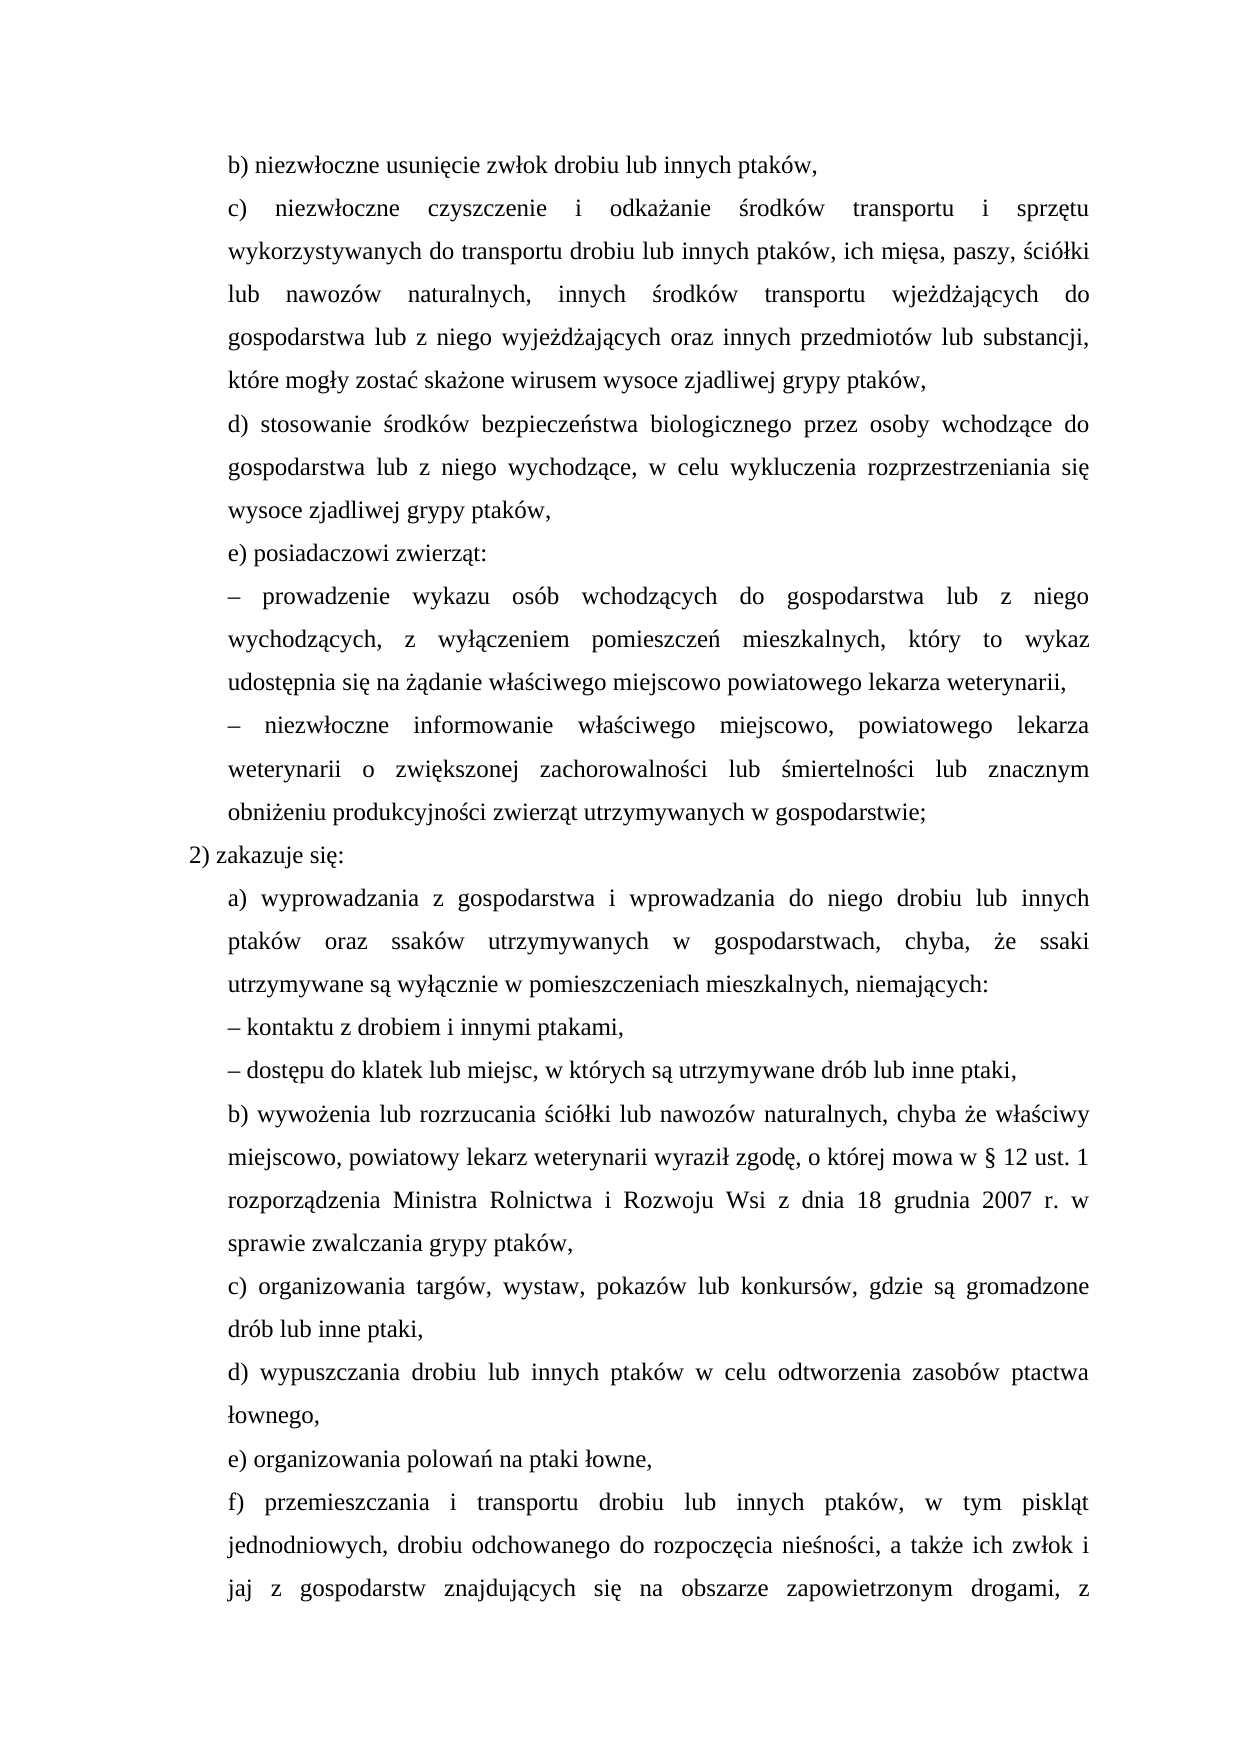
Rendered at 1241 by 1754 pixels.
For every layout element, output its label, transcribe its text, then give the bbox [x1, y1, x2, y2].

text – prowadzenie wykazu osób wchodzących do gospodarstwa lub z niego wychodzących, z wyłączeniem pomieszczeń mieszkalnych, który to wykaz udostępnia się na żądanie właściwego miejscowo powiatowego lekarza weterynarii, [228, 581, 1090, 696]
text d) wypuszczania drobiu lub innych ptaków w celu odtworzenia zasobów ptactwa łownego, [228, 1357, 1090, 1429]
text – niezwłoczne informowanie właściwego miejscowo, powiatowego lekarza weterynarii o zwiększonej zachorowalności lub śmiertelności lub znacznym obniżeniu produkcyjności zwierząt utrzymywanych w gospodarstwie; [228, 711, 1090, 826]
text b) niezwłoczne usunięcie zwłok drobiu lub innych ptaków, [228, 150, 1090, 179]
text d) stosowanie środków bezpieczeństwa biologicznego przez osoby wchodzące do gospodarstwa lub z niego wychodzące, w celu wykluczenia rozprzestrzeniania się wysoce zjadliwej grypy ptaków, [228, 409, 1090, 524]
text a) wyprowadzania z gospodarstwa i wprowadzania do niego drobiu lub innych ptaków oraz ssaków utrzymywanych w gospodarstwach, chyba, że ssaki utrzymywane są wyłącznie w pomieszczeniach mieszkalnych, niemających: [228, 883, 1090, 998]
text e) organizowania polowań na ptaki łowne, [228, 1444, 1090, 1472]
text c) organizowania targów, wystaw, pokazów lub konkursów, gdzie są gromadzone drób lub inne ptaki, [228, 1271, 1090, 1343]
text b) wywożenia lub rozrzucania ściółki lub nawozów naturalnych, chyba że właściwy miejscowo, powiatowy lekarz weterynarii wyraził zgodę, o której mowa w § 12 ust. 1 rozporządzenia Ministra Rolnictwa i Rozwoju Wsi z dnia 18 grudnia 2007 r. w sprawie zwalczania grypy ptaków, [228, 1099, 1090, 1257]
text 2) zakazuje się: [189, 840, 1090, 869]
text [228, 1487, 1090, 1602]
text c) niezwłoczne czyszczenie i odkażanie środków transportu i sprzętu wykorzystywanych do transportu drobiu lub innych ptaków, ich mięsa, paszy, ściółki lub nawozów naturalnych, innych środków transportu wjeżdżających do gospodarstwa lub z niego wyjeżdżających oraz innych przedmiotów lub substancji, które mogły zostać skażone wirusem wysoce zjadliwej grypy ptaków, [228, 193, 1090, 394]
text – kontaktu z drobiem i innymi ptakami, [228, 1012, 1090, 1041]
text e) posiadaczowi zwierząt: [228, 538, 1090, 567]
text – dostępu do klatek lub miejsc, w których są utrzymywane drób lub inne ptaki, [228, 1056, 1090, 1084]
